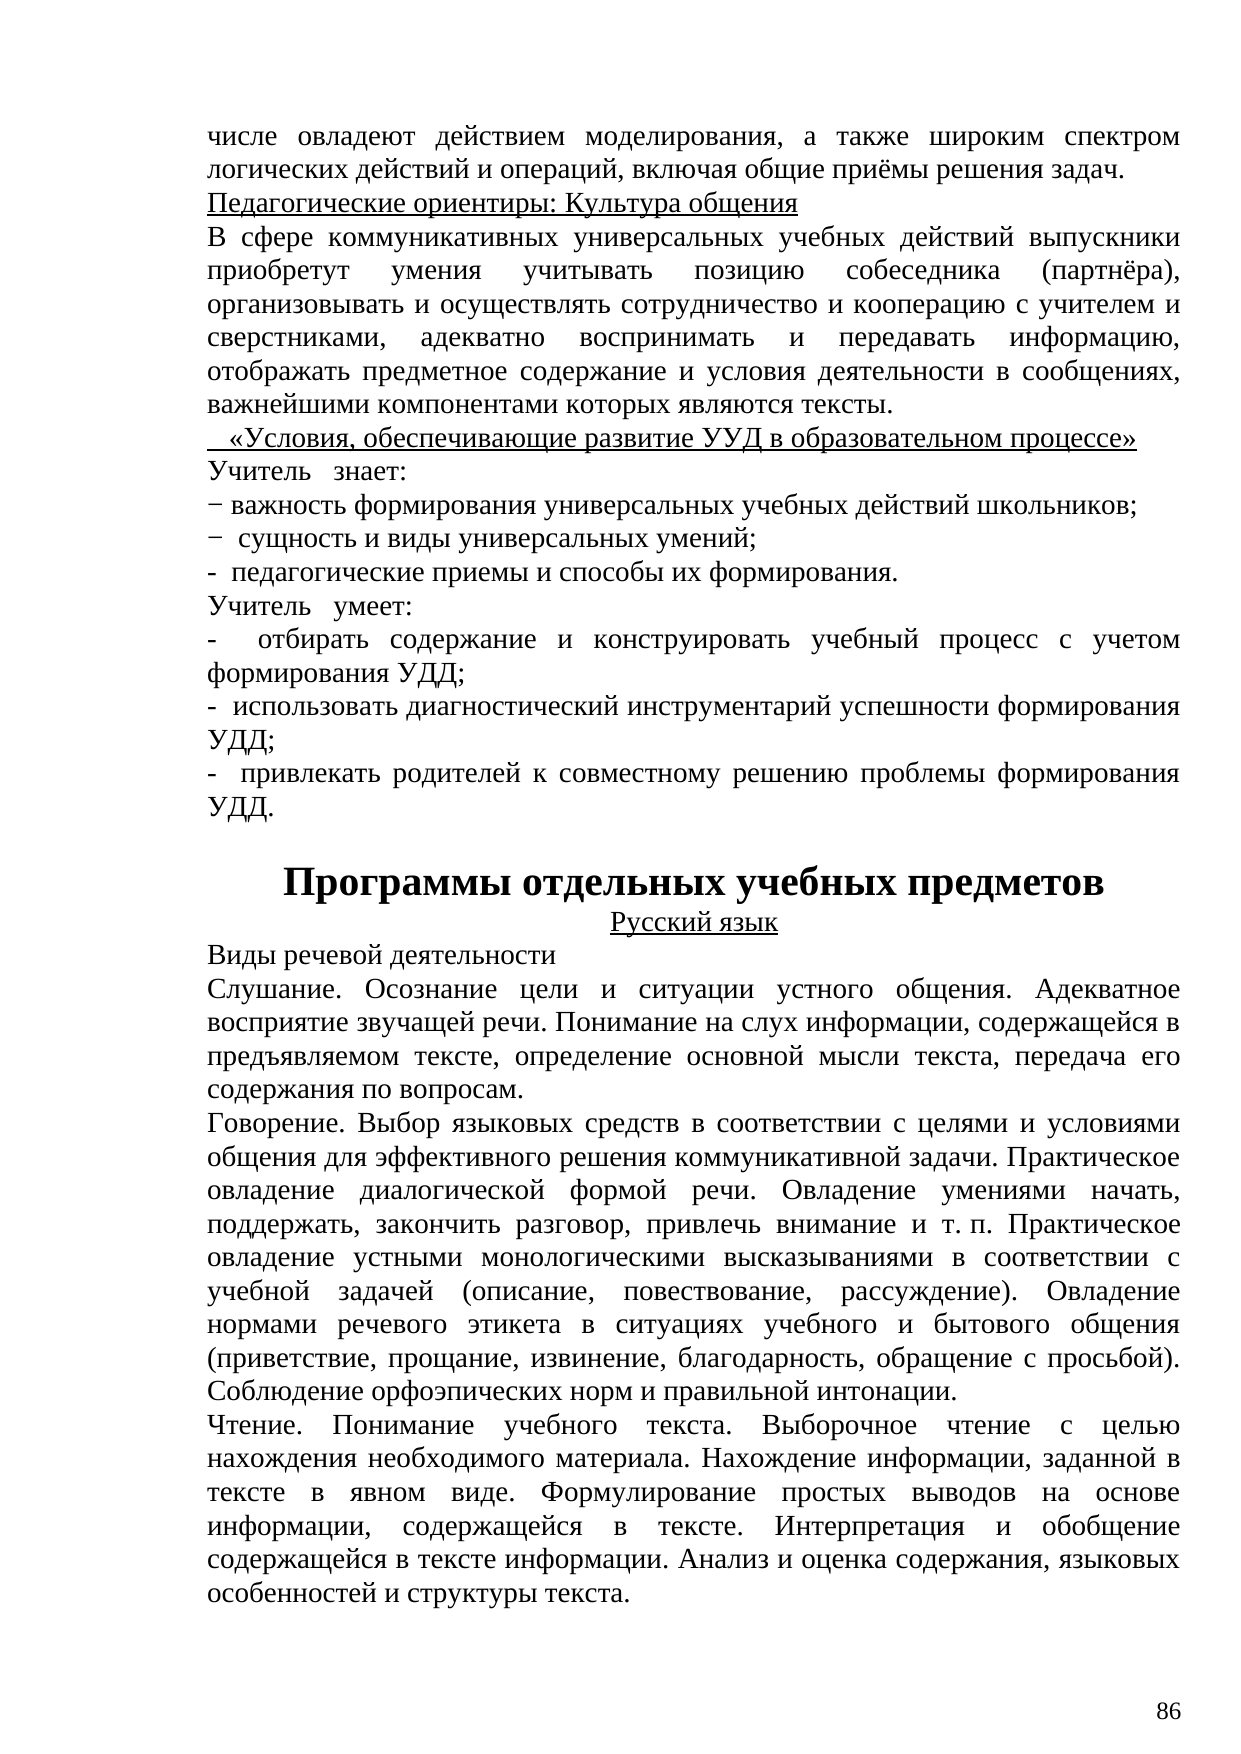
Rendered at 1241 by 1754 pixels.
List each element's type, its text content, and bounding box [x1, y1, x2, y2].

text Педагогические ориентиры: Культура общения [207, 185, 1181, 219]
text Виды речевой деятельности [207, 937, 1181, 971]
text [207, 118, 1181, 185]
text - привлекать родителей к совместному решению проблемы формирования УДД. [207, 755, 1181, 822]
text Слушание. Осознание цели и ситуации устного общения. Адекватное восприятие звучащей речи. Понимание на слух информации, содержащейся в предъявляемом тексте, определение основной мысли текста, передача его содержания по вопросам. [207, 971, 1181, 1105]
text Учитель умеет: [207, 588, 1181, 621]
text Чтение. Понимание учебного текста. Выборочное чтение с целью нахождения необходимого материала. Нахождение информации, заданной в тексте в явном виде. Формулирование простых выводов на основе информации, содержащейся в тексте. Интерпретация и обобщение содержащейся в тексте информации. Анализ и оценка содержания, языковых особенностей и структуры текста. [207, 1407, 1181, 1608]
text - использовать диагностический инструментарий успешности формирования УДД; [207, 688, 1181, 755]
text - педагогические приемы и способы их формирования. [207, 554, 1181, 588]
text «Условия, обеспечивающие развитие УУД в образовательном процессе» [207, 420, 1181, 453]
text В сфере коммуникативных универсальных учебных действий выпускники приобретут умения учитывать позицию собеседника (партнёра), организовывать и осуществлять сотрудничество и кооперацию с учителем и сверстниками, адекватно воспринимать и передавать информацию, отображать предметное содержание и условия деятельности в сообщениях, важнейшими компонентами которых являются тексты. [207, 219, 1181, 420]
text Учитель знает: [207, 453, 1181, 487]
text Программы отдельных учебных предметов [207, 856, 1181, 904]
text − важность формирования универсальных учебных действий школьников; [207, 487, 1181, 521]
text Говорение. Выбор языковых средств в соответствии с целями и условиями общения для эффективного решения коммуникативной задачи. Практическое овладение диалогической формой речи. Овладение умениями начать, поддержать, закончить разговор, привлечь внимание и т. п. Практическое овладение устными монологическими высказываниями в соответствии с учебной задачей (описание, повествование, рассуждение). Овладение нормами речевого этикета в ситуациях учебного и бытового общения (приветствие, прощание, извинение, благодарность, обращение с просьбой). Соблюдение орфоэпических норм и правильной интонации. [207, 1105, 1181, 1407]
text − сущность и виды универсальных умений; [207, 521, 1181, 554]
text Русский язык [207, 904, 1181, 937]
text - отбирать содержание и конструировать учебный процесс с учетом формирования УДД; [207, 621, 1181, 688]
